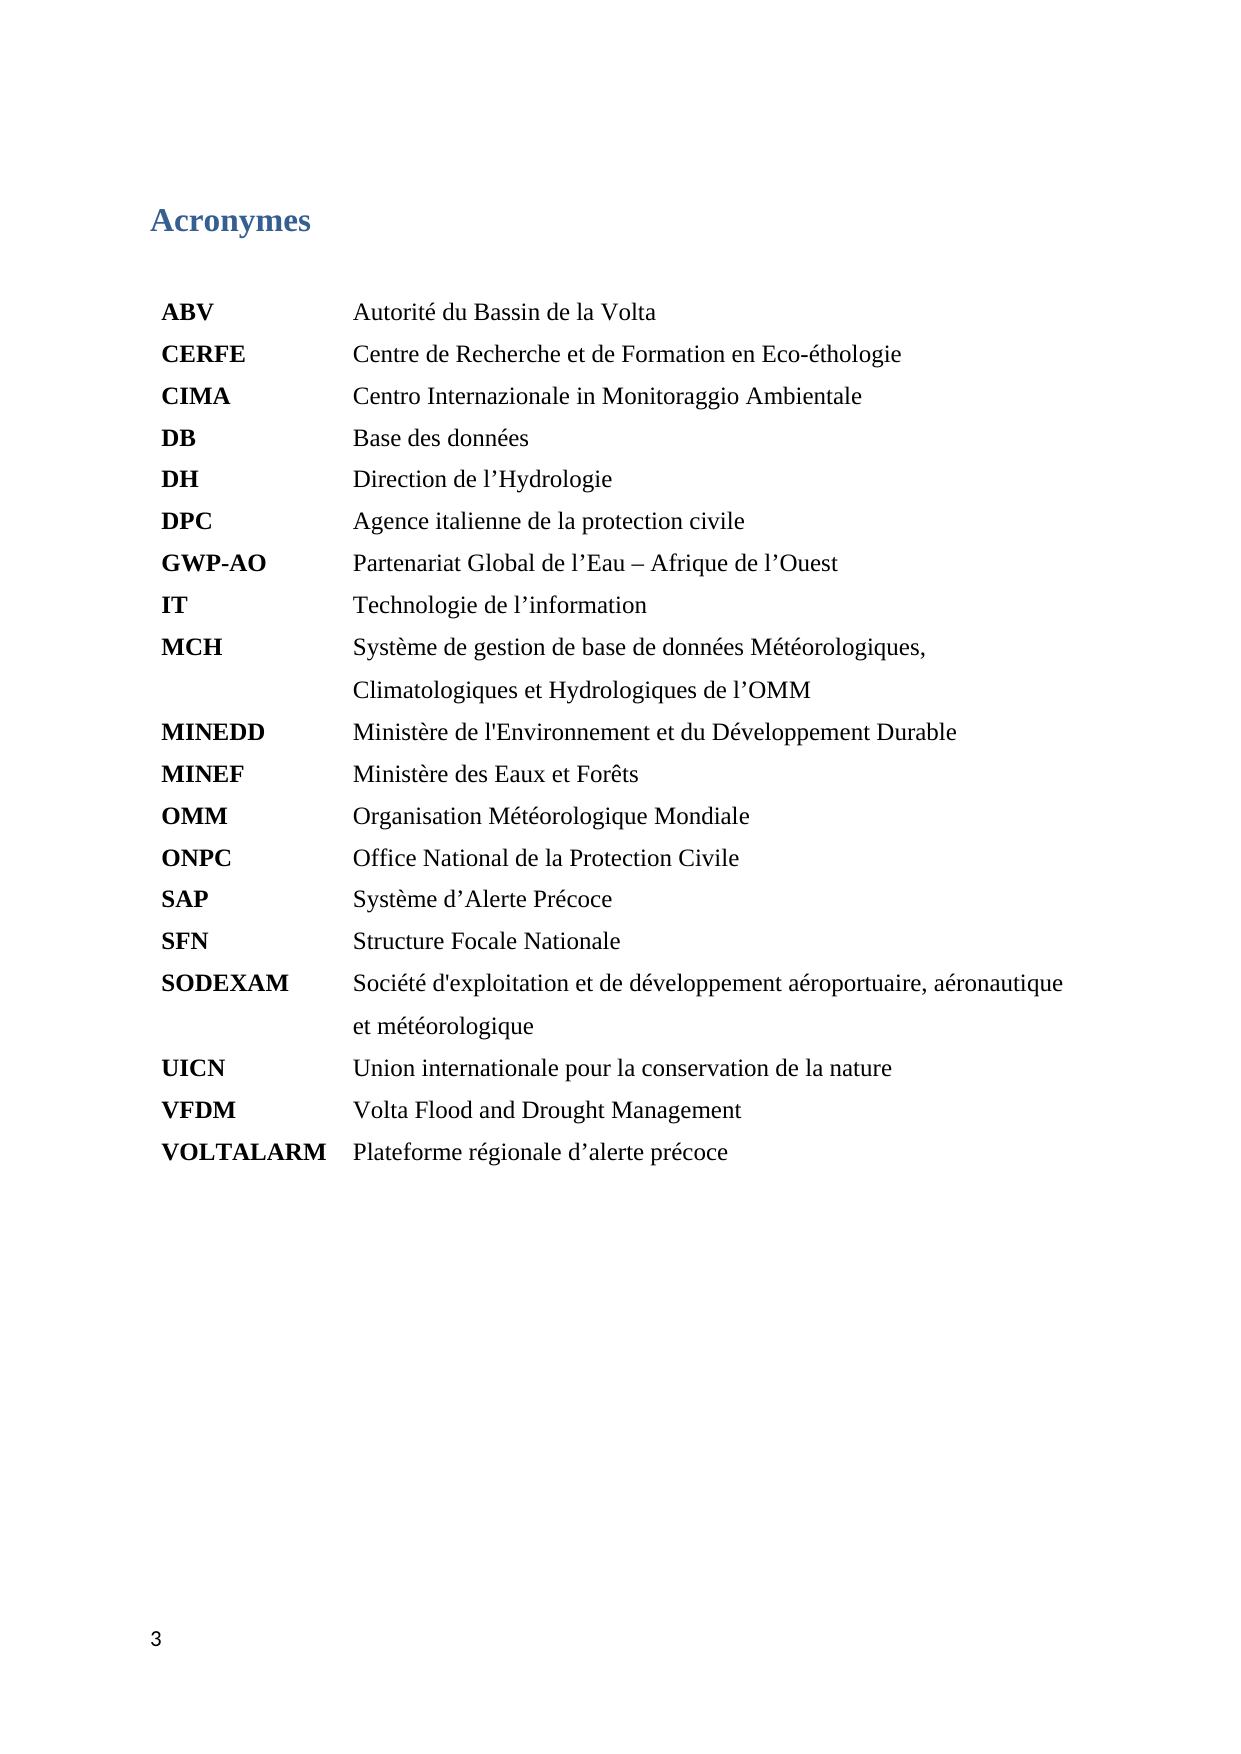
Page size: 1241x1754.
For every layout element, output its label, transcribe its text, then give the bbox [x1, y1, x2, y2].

table_cell VFDM [150, 1095, 341, 1137]
table_cell SAP [150, 885, 341, 926]
table_cell Base des données [341, 423, 1074, 464]
table_cell MCH [150, 632, 341, 717]
table_cell Centre de Recherche et de Formation en Eco-éthologie [341, 339, 1074, 381]
table_cell DB [150, 423, 341, 464]
table_cell SFN [150, 926, 341, 968]
table_cell UICN [150, 1053, 341, 1095]
table_cell MINEDD [150, 717, 341, 759]
table_cell DH [150, 465, 341, 506]
table_cell Volta Flood and Drought Management [341, 1095, 1074, 1137]
table_cell CERFE [150, 339, 341, 381]
table_cell Société d'exploitation et de développement aéroportuaire, aéronautique et météorologique [341, 968, 1074, 1053]
table_cell Ministère de l'Environnement et du Développement Durable [341, 717, 1074, 759]
table_cell VOLTALARM [150, 1137, 341, 1179]
table_cell IT [150, 590, 341, 632]
table_cell Agence italienne de la protection civile [341, 506, 1074, 548]
table_cell GWP-AO [150, 548, 341, 590]
table_header ABV [150, 297, 341, 339]
table_cell Centro Internazionale in Monitoraggio Ambientale [341, 381, 1074, 423]
table_cell Direction de l’Hydrologie [341, 465, 1074, 506]
table_cell Partenariat Global de l’Eau – Afrique de l’Ouest [341, 548, 1074, 590]
table_cell Plateforme régionale d’alerte précoce [341, 1137, 1074, 1179]
subtitle Acronymes [150, 200, 1090, 238]
table_cell Organisation Météorologique Mondiale [341, 801, 1074, 843]
table_cell DPC [150, 506, 341, 548]
table_cell Structure Focale Nationale [341, 926, 1074, 968]
table_cell OMM [150, 801, 341, 843]
table_cell Système de gestion de base de données Météorologiques, Climatologiques et Hydrologiques de l’OMM [341, 632, 1074, 717]
table_header Autorité du Bassin de la Volta [341, 297, 1074, 339]
table_cell ONPC [150, 843, 341, 884]
table_cell Système d’Alerte Précoce [341, 885, 1074, 926]
table_cell Union internationale pour la conservation de la nature [341, 1053, 1074, 1095]
table_cell Office National de la Protection Civile [341, 843, 1074, 884]
table_cell Technologie de l’information [341, 590, 1074, 632]
table_cell SODEXAM [150, 968, 341, 1053]
table_cell CIMA [150, 381, 341, 423]
table_cell Ministère des Eaux et Forêts [341, 759, 1074, 801]
table_cell MINEF [150, 759, 341, 801]
